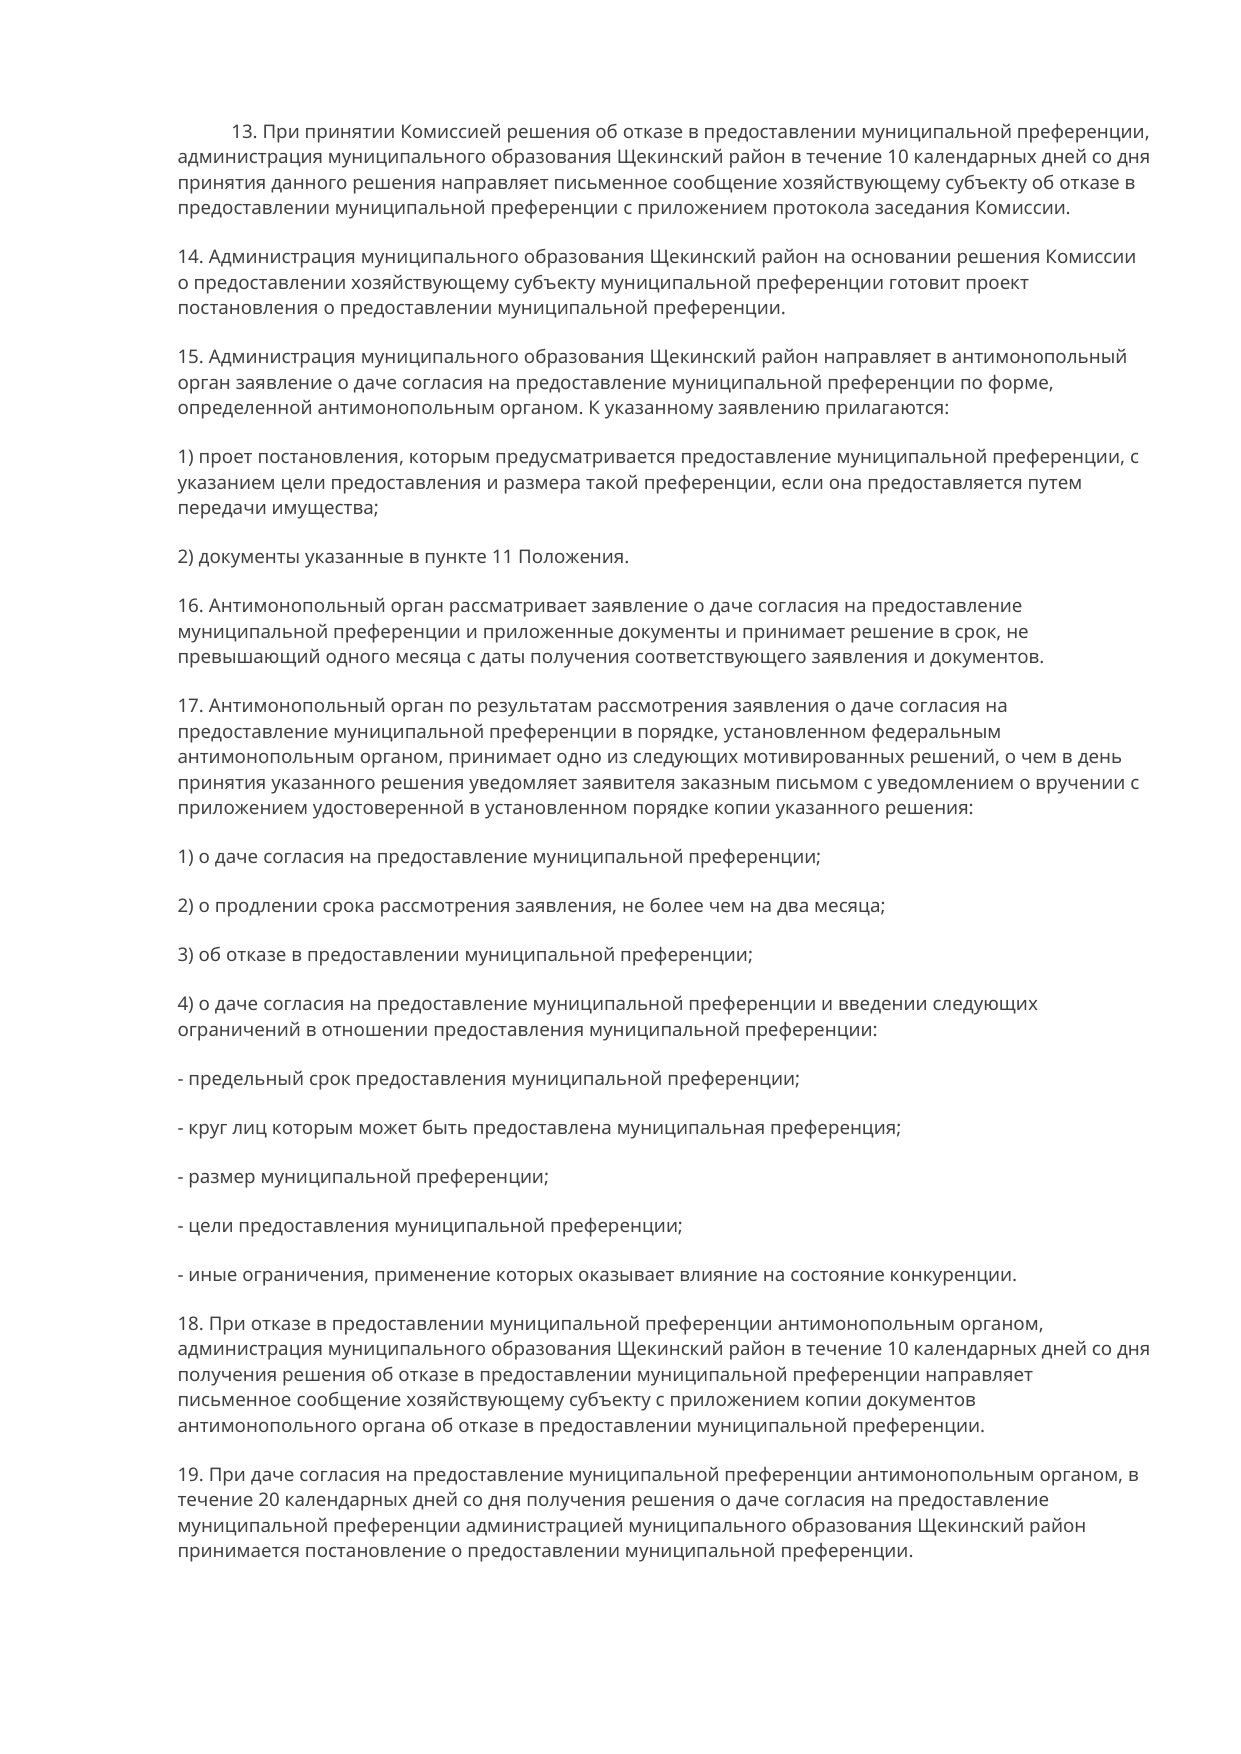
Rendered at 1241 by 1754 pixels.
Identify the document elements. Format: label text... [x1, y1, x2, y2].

text 19. При даче согласия на предоставление муниципальной преференции антимонопольным органом, в течение 20 календарных дней со дня получения решения о даче согласия на предоставление муниципальной преференции администрацией муниципального образования Щекинский район принимается постановление о предоставлении муниципальной преференции. [177, 1461, 1152, 1563]
text 16. Антимонопольный орган рассматривает заявление о даче согласия на предоставление муниципальной преференции и приложенные документы и принимает решение в срок, не превышающий одного месяца с даты получения соответствующего заявления и документов. [177, 593, 1152, 669]
text - круг лиц которым может быть предоставлена муниципальная преференция; [177, 1114, 1152, 1139]
text 17. Антимонопольный орган по результатам рассмотрения заявления о даче согласия на предоставление муниципальной преференции в порядке, установленном федеральным антимонопольным органом, принимает одно из следующих мотивированных решений, о чем в день принятия указанного решения уведомляет заявителя заказным письмом с уведомлением о вручении с приложением удостоверенной в установленном порядке копии указанного решения: [177, 693, 1152, 820]
text 4) о даче согласия на предоставление муниципальной преференции и введении следующих ограничений в отношении предоставления муниципальной преференции: [177, 991, 1152, 1042]
text 15. Администрация муниципального образования Щекинский район направляет в антимонопольный орган заявление о даче согласия на предоставление муниципальной преференции по форме, определенной антимонопольным органом. К указанному заявлению прилагаются: [177, 344, 1152, 420]
text 1) о даче согласия на предоставление муниципальной преференции; [177, 844, 1152, 869]
text 18. При отказе в предоставлении муниципальной преференции антимонопольным органом, администрация муниципального образования Щекинский район в течение 10 календарных дней со дня получения решения об отказе в предоставлении муниципальной преференции направляет письменное сообщение хозяйствующему субъекту с приложением копии документов антимонопольного органа об отказе в предоставлении муниципальной преференции. [177, 1310, 1152, 1437]
text 1) проет постановления, которым предусматривается предоставление муниципальной преференции, с указанием цели предоставления и размера такой преференции, если она предоставляется путем передачи имущества; [177, 444, 1152, 520]
text 13. При принятии Комиссией решения об отказе в предоставлении муниципальной преференции, администрация муниципального образования Щекинский район в течение 10 календарных дней со дня принятия данного решения направляет письменное сообщение хозяйствующему субъекту об отказе в предоставлении муниципальной преференции с приложением протокола заседания Комиссии. [177, 118, 1152, 220]
text - размер муниципальной преференции; [177, 1163, 1152, 1188]
text 2) документы указанные в пункте 11 Положения. [177, 544, 1152, 569]
text - иные ограничения, применение которых оказывает влияние на состояние конкуренции. [177, 1261, 1152, 1286]
text - предельный срок предоставления муниципальной преференции; [177, 1065, 1152, 1091]
text 2) о продлении срока рассмотрения заявления, не более чем на два месяца; [177, 893, 1152, 918]
text 3) об отказе в предоставлении муниципальной преференции; [177, 942, 1152, 967]
text 14. Администрация муниципального образования Щекинский район на основании решения Комиссии о предоставлении хозяйствующему субъекту муниципальной преференции готовит проект постановления о предоставлении муниципальной преференции. [177, 244, 1152, 320]
text - цели предоставления муниципальной преференции; [177, 1212, 1152, 1237]
